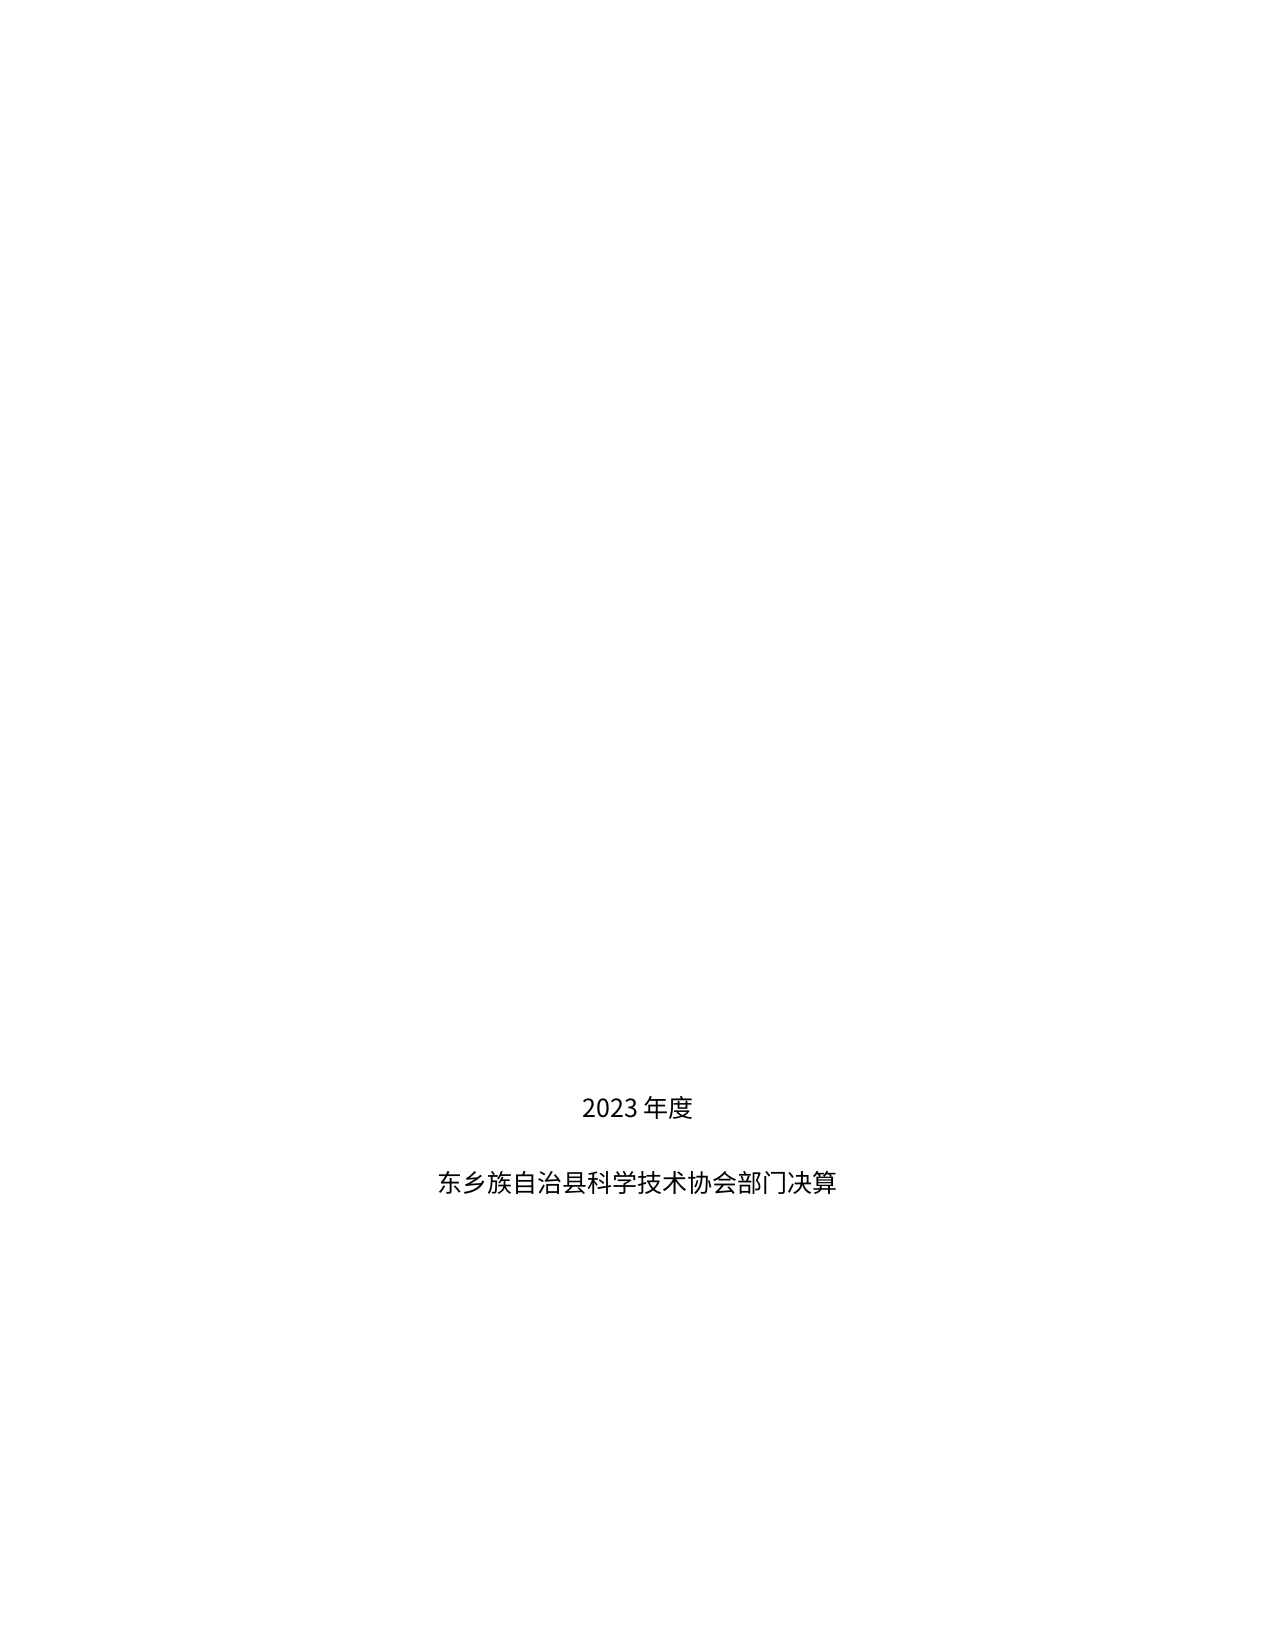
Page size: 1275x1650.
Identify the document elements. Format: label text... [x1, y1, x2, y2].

text 2023年度 [187, 1074, 1087, 1139]
text 东乡族自治县科学技术协会部门决算 [187, 1149, 1087, 1214]
